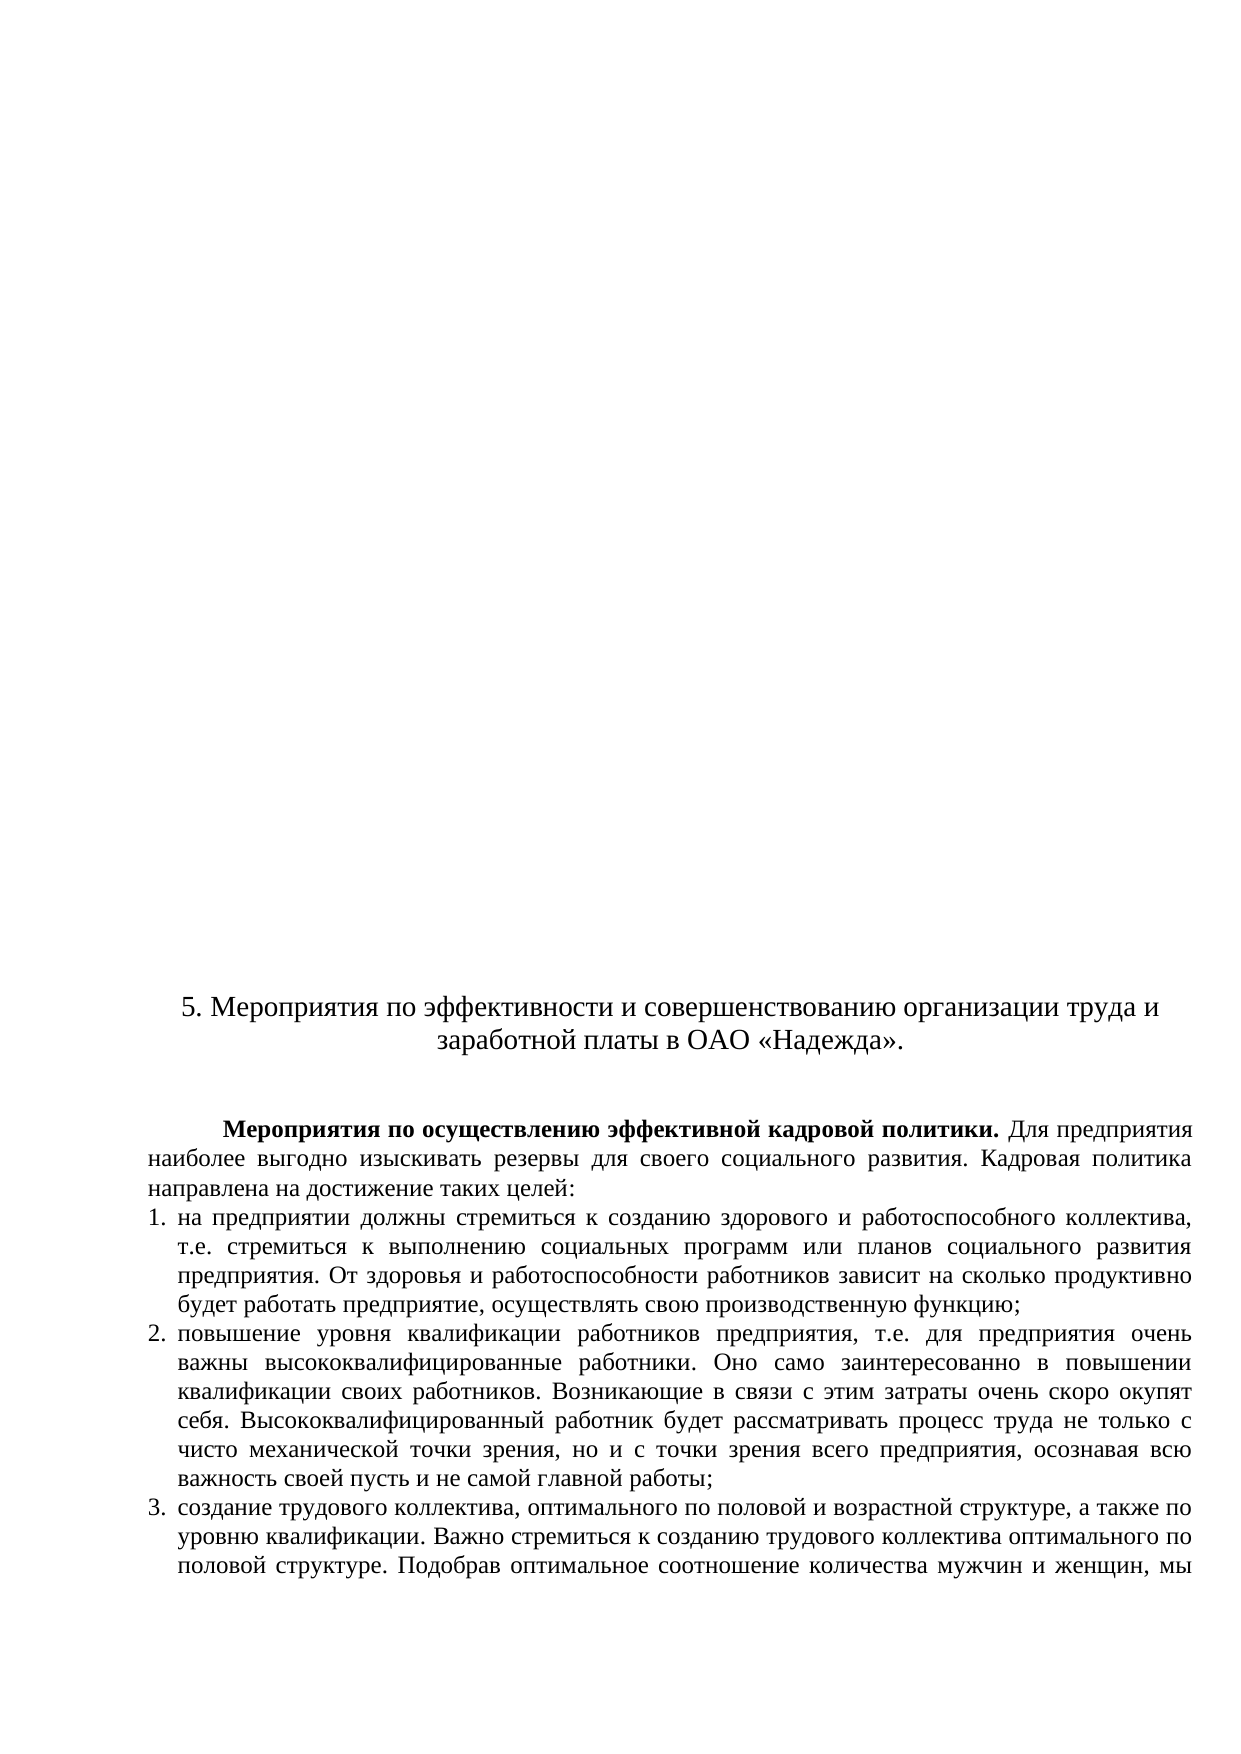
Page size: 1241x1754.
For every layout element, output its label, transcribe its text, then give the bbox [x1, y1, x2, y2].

list на предприятии должны стремиться к созданию здорового и работоспособного коллектива, т.е. стремиться к выполнению социальных программ или планов социального развития предприятия. От здоровья и работоспособности работников зависит на сколько продуктивно будет работать предприятие, осуществлять свою производственную функцию; [148, 1201, 1193, 1318]
text 5. Мероприятия по эффективности и совершенствованию организации труда и заработной платы в ОАО «Надежда». [148, 989, 1193, 1056]
text Мероприятия по осуществлению эффективной кадровой политики. Для предприятия наиболее выгодно изыскивать резервы для своего социального развития. Кадровая политика направлена на достижение таких целей: [148, 1114, 1193, 1201]
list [148, 1492, 1193, 1579]
list повышение уровня квалификации работников предприятия, т.е. для предприятия очень важны высококвалифицированные работники. Оно само заинтересованно в повышении квалификации своих работников. Возникающие в связи с этим затраты очень скоро окупят себя. Высококвалифицированный работник будет рассматривать процесс труда не только с чисто механической точки зрения, но и с точки зрения всего предприятия, осознавая всю важность своей пусть и не самой главной работы; [148, 1318, 1193, 1492]
